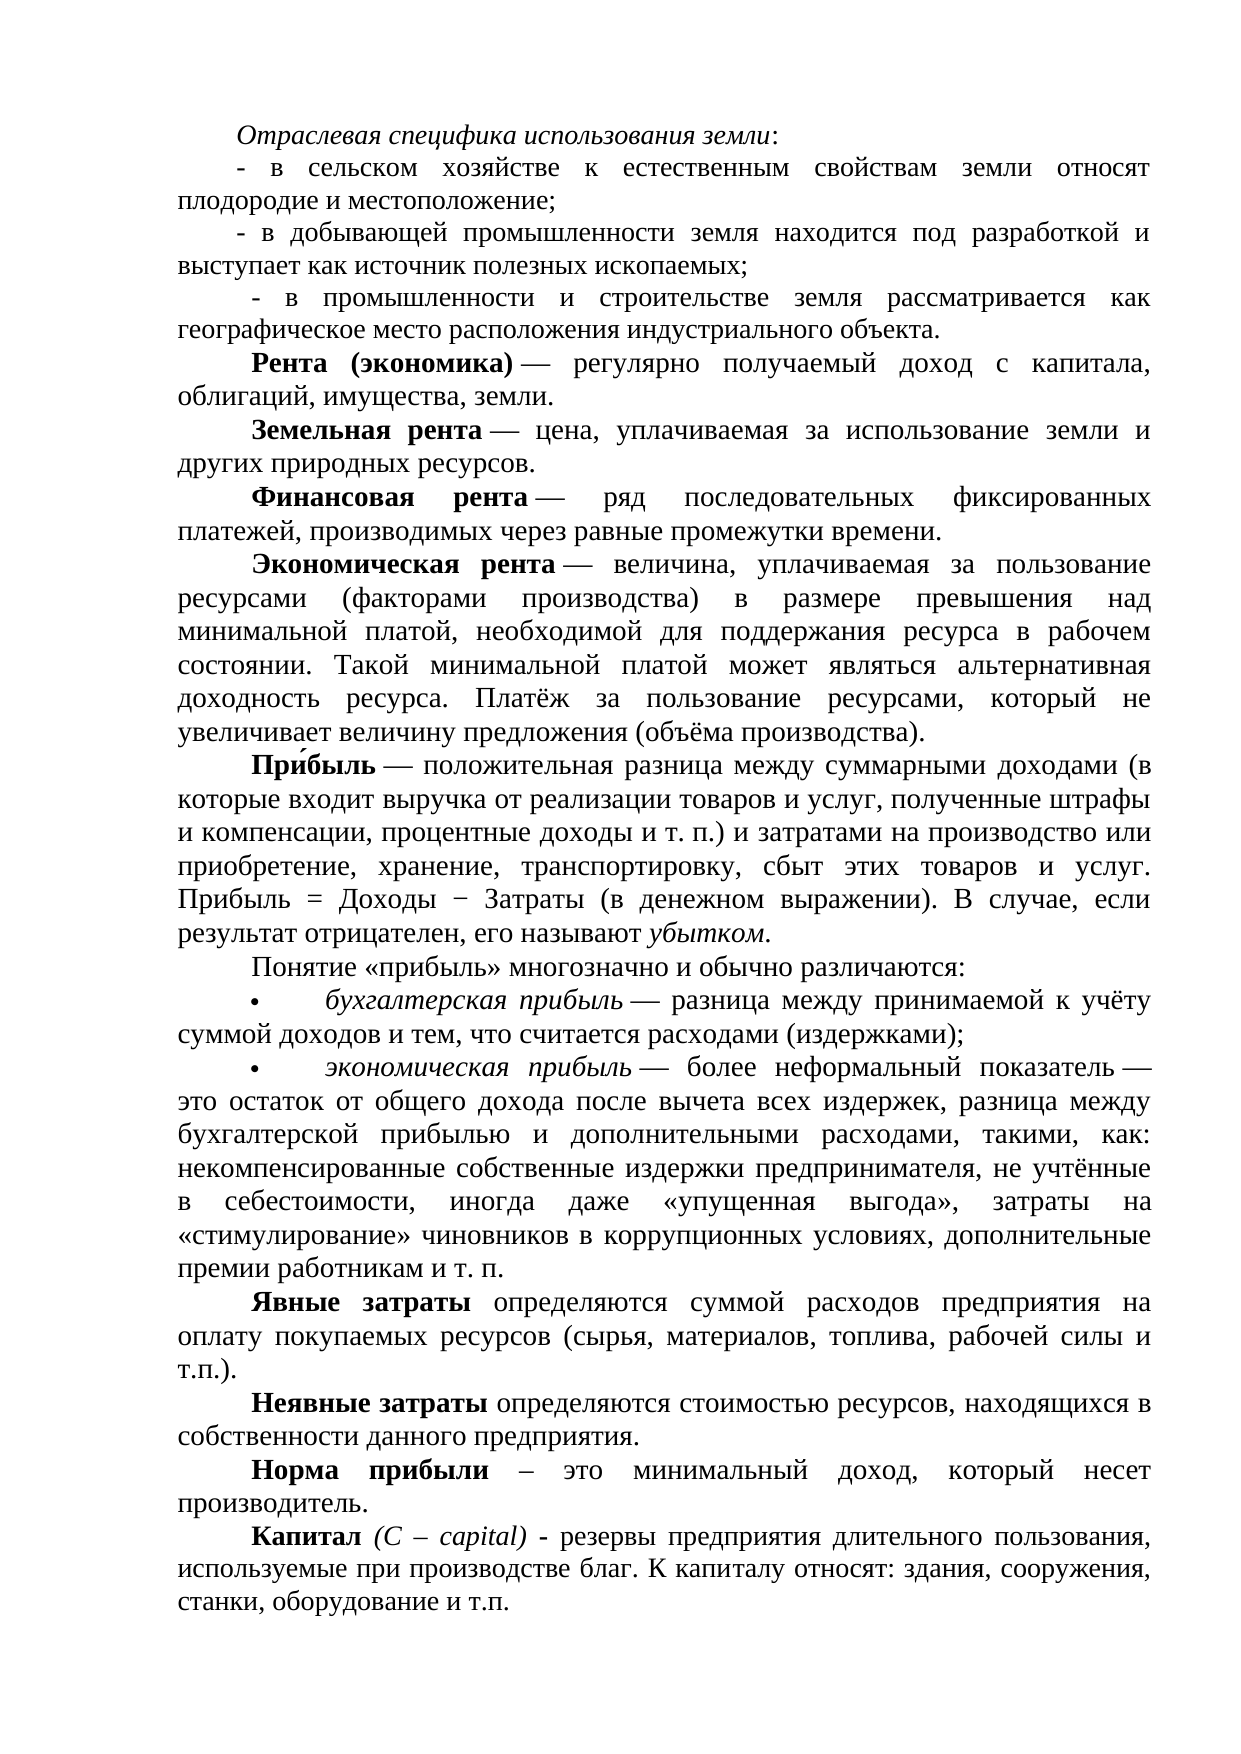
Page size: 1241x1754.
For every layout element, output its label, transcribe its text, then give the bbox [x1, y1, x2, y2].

text - в промышленности и строительстве земля рассматривается как географическое место расположения индустриального объекта. [177, 280, 1152, 345]
text - в добывающей промышленности земля находится под разработкой и выступает как источник полезных ископаемых; [177, 215, 1152, 280]
text Отраслевая специфика использования земли: [177, 118, 1152, 151]
text Норма прибыли – это минимальный доход, который несет производитель. [177, 1452, 1152, 1519]
text - в сельском хозяйстве к естественным свойствам земли относят плодородие и местоположение; [177, 151, 1152, 215]
text Экономическая рента — величина, уплачиваемая за пользование ресурсами (факторами производства) в размере превышения над минимальной платой, необходимой для поддержания ресурса в рабочем состоянии. Такой минимальной платой может являться альтернативная доходность ресурса. Платёж за пользование ресурсами, который не увеличивает величину предложения (объёма производства). [177, 546, 1152, 747]
text Капитал (С – capital) - резервы предприятия длительного пользования, используемые при производстве благ. К капиталу относят: здания, сооружения, станки, оборудование и т.п. [177, 1519, 1152, 1616]
text Финансовая рента — ряд последовательных фиксированных платежей, производимых через равные промежутки времени. [177, 479, 1152, 546]
text Рента (экономика) — регулярно получаемый доход с капитала, облигаций, имущества, земли. [177, 345, 1152, 412]
text Явные затраты определяются суммой расходов предприятия на оплату покупаемых ресурсов (сырья, материалов, топлива, рабочей силы и т.п.). [177, 1284, 1152, 1385]
text Понятие «прибыль» многозначно и обычно различаются: [177, 949, 1152, 982]
list бухгалтерская прибыль — разница между принимаемой к учёту суммой доходов и тем, что считается расходами (издержками); [177, 982, 1152, 1049]
text Неявные затраты определяются стоимостью ресурсов, находящихся в собственности данного предприятия. [177, 1385, 1152, 1452]
list экономическая прибыль — более неформальный показатель — это остаток от общего дохода после вычета всех издержек, разница между бухгалтерской прибылью и дополнительными расходами, такими, как: некомпенсированные собственные издержки предпринимателя, не учтённые в себестоимости, иногда даже «упущенная выгода», затраты на «стимулирование» чиновников в коррупционных условиях, дополнительные премии работникам и т. п. [177, 1049, 1152, 1284]
text Земельная рента — цена, уплачиваемая за использование земли и других природных ресурсов. [177, 412, 1152, 479]
text При́быль — положительная разница между суммарными доходами (в которые входит выручка от реализации товаров и услуг, полученные штрафы и компенсации, процентные доходы и т. п.) и затратами на производство или приобретение, хранение, транспортировку, сбыт этих товаров и услуг. Прибыль = Доходы − Затраты (в денежном выражении). В случае, если результат отрицателен, его называют убытком. [177, 747, 1152, 949]
